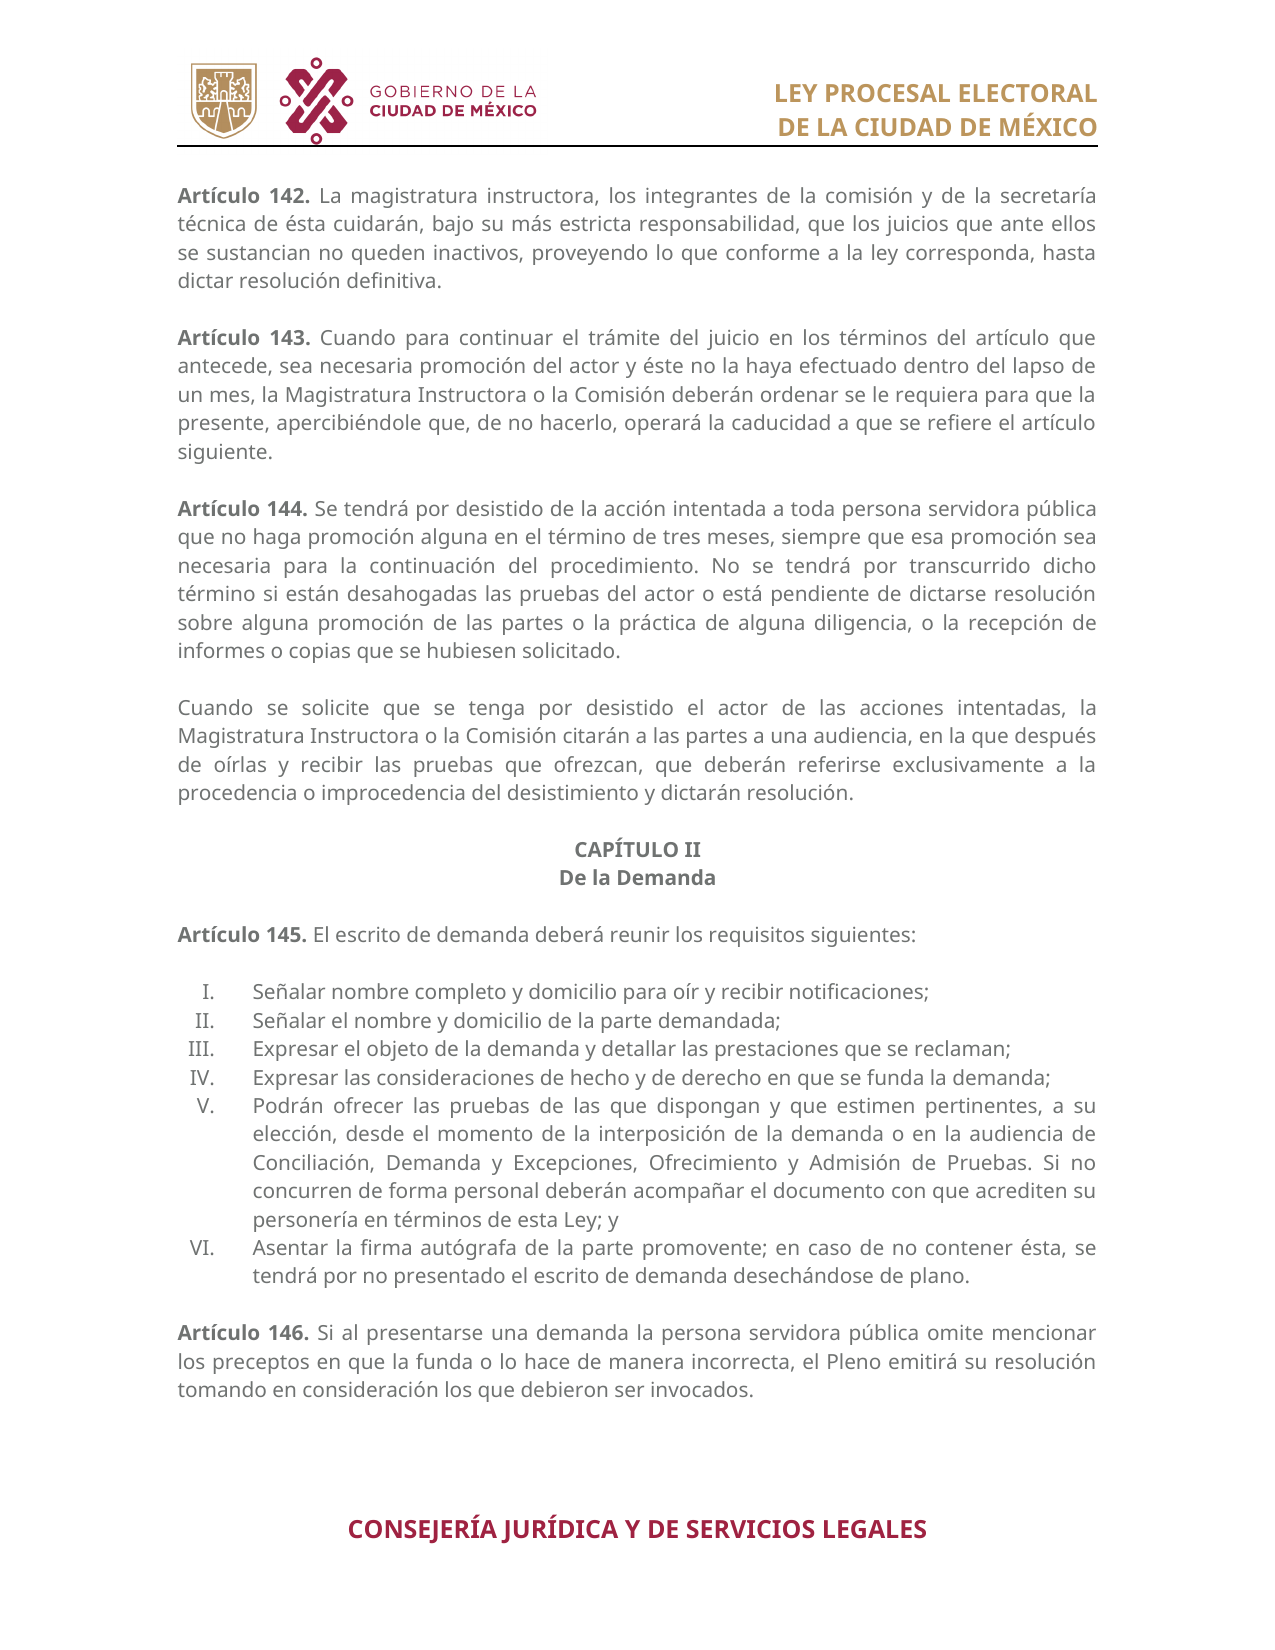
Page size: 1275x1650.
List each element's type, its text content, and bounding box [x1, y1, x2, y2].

text Artículo 144. Se tendrá por desistido de la acción intentada a toda persona servidora pública que no haga promoción alguna en el término de tres meses, siempre que esa promoción sea necesaria para la continuación del procedimiento. No se tendrá por transcurrido dicho término si están desahogadas las pruebas del actor o está pendiente de dictarse resolución sobre alguna promoción de las partes o la práctica de alguna diligencia, o la recepción de informes o copias que se hubiesen solicitado. [177, 494, 1098, 664]
list Expresar las consideraciones de hecho y de derecho en que se funda la demanda; [215, 1063, 1098, 1091]
picture [177, 147, 548, 155]
text Artículo 146. Si al presentarse una demanda la persona servidora pública omite mencionar los preceptos en que la funda o lo hace de manera incorrecta, el Pleno emitirá su resolución tomando en consideración los que debieron ser invocados. [177, 1318, 1098, 1404]
list Señalar nombre completo y domicilio para oír y recibir notificaciones; [215, 977, 1098, 1006]
list Expresar el objeto de la demanda y detallar las prestaciones que se reclaman; [215, 1034, 1098, 1063]
list Podrán ofrecer las pruebas de las que dispongan y que estimen pertinentes, a su elección, desde el momento de la interposición de la demanda o en la audiencia de Conciliación, Demanda y Excepciones, Ofrecimiento y Admisión de Pruebas. Si no concurren de forma personal deberán acompañar el documento con que acrediten su personería en términos de esta Ley; y [215, 1091, 1098, 1233]
text Artículo 145. El escrito de demanda deberá reunir los requisitos siguientes: [177, 920, 1098, 949]
text Cuando se solicite que se tenga por desistido el actor de las acciones intentadas, la Magistratura Instructora o la Comisión citarán a las partes a una audiencia, en la que después de oírlas y recibir las pruebas que ofrezcan, que deberán referirse exclusivamente a la procedencia o improcedencia del desistimiento y dictarán resolución. [177, 693, 1098, 807]
text CAPÍTULO II [177, 835, 1098, 863]
text Artículo 142. La magistratura instructora, los integrantes de la comisión y de la secretaría técnica de ésta cuidarán, bajo su más estricta responsabilidad, que los juicios que ante ellos se sustancian no queden inactivos, proveyendo lo que conforme a la ley corresponda, hasta dictar resolución definitiva. [177, 181, 1098, 295]
text Artículo 143. Cuando para continuar el trámite del juicio en los términos del artículo que antecede, sea necesaria promoción del actor y éste no la haya efectuado dentro del lapso de un mes, la Magistratura Instructora o la Comisión deberán ordenar se le requiera para que la presente, apercibiéndole que, de no hacerlo, operará la caducidad a que se refiere el artículo siguiente. [177, 323, 1098, 465]
text De la Demanda [177, 863, 1098, 892]
picture [177, 48, 548, 145]
list Señalar el nombre y domicilio de la parte demandada; [215, 1006, 1098, 1034]
list Asentar la firma autógrafa de la parte promovente; en caso de no contener ésta, se tendrá por no presentado el escrito de demanda desechándose de plano. [215, 1233, 1098, 1290]
